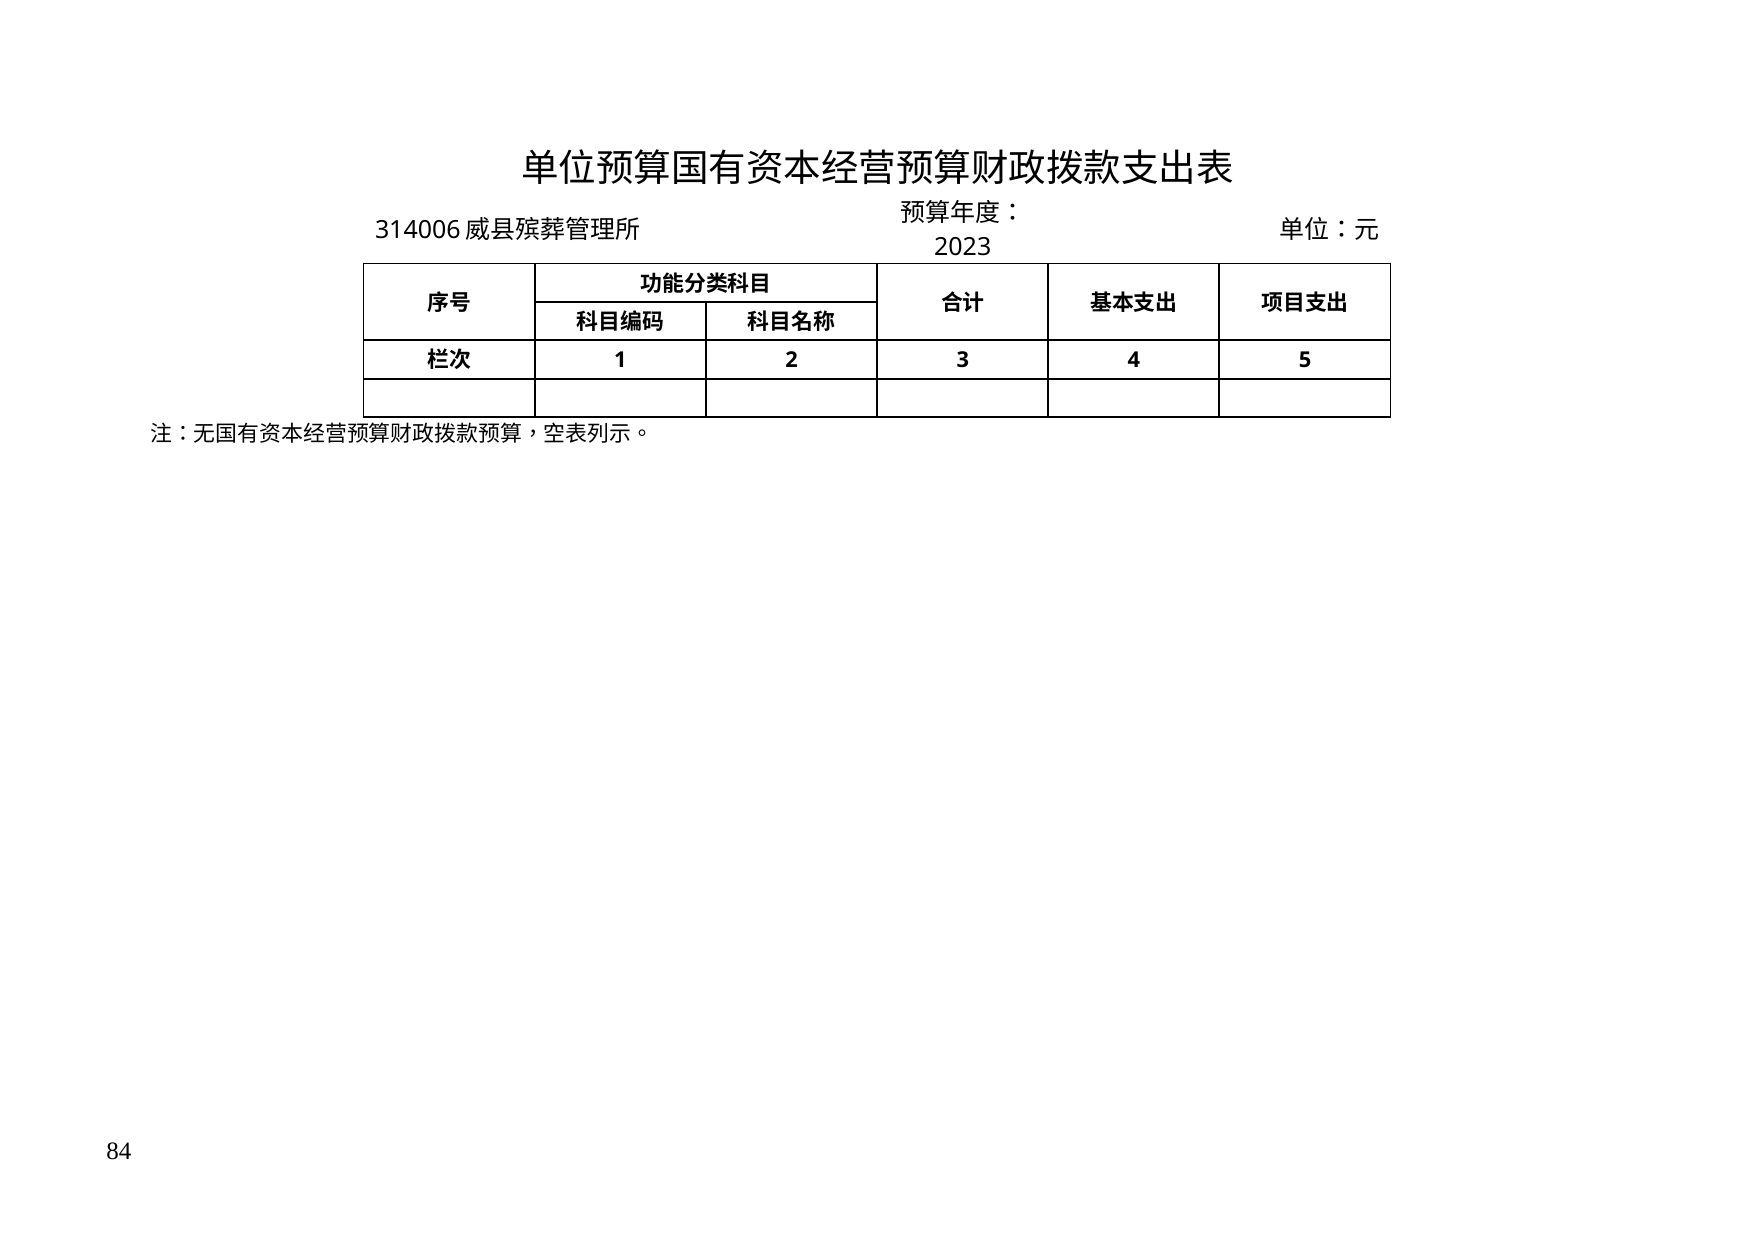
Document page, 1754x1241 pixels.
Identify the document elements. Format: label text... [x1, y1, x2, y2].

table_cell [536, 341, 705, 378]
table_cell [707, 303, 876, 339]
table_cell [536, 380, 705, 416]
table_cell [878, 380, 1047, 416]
text 注：无国有资本经营预算财政拨款预算，空表列示。 [106, 418, 1648, 448]
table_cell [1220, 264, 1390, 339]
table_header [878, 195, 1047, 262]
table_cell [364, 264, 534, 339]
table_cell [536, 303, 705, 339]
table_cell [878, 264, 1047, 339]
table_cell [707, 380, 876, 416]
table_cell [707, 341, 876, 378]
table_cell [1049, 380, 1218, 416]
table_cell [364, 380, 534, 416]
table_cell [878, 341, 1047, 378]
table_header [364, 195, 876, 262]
text 单位预算国有资本经营预算财政拨款支出表 [106, 142, 1648, 193]
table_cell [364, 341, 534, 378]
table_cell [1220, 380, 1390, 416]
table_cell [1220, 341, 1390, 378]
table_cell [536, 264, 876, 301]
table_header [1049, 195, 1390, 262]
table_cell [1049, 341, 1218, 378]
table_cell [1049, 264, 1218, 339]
